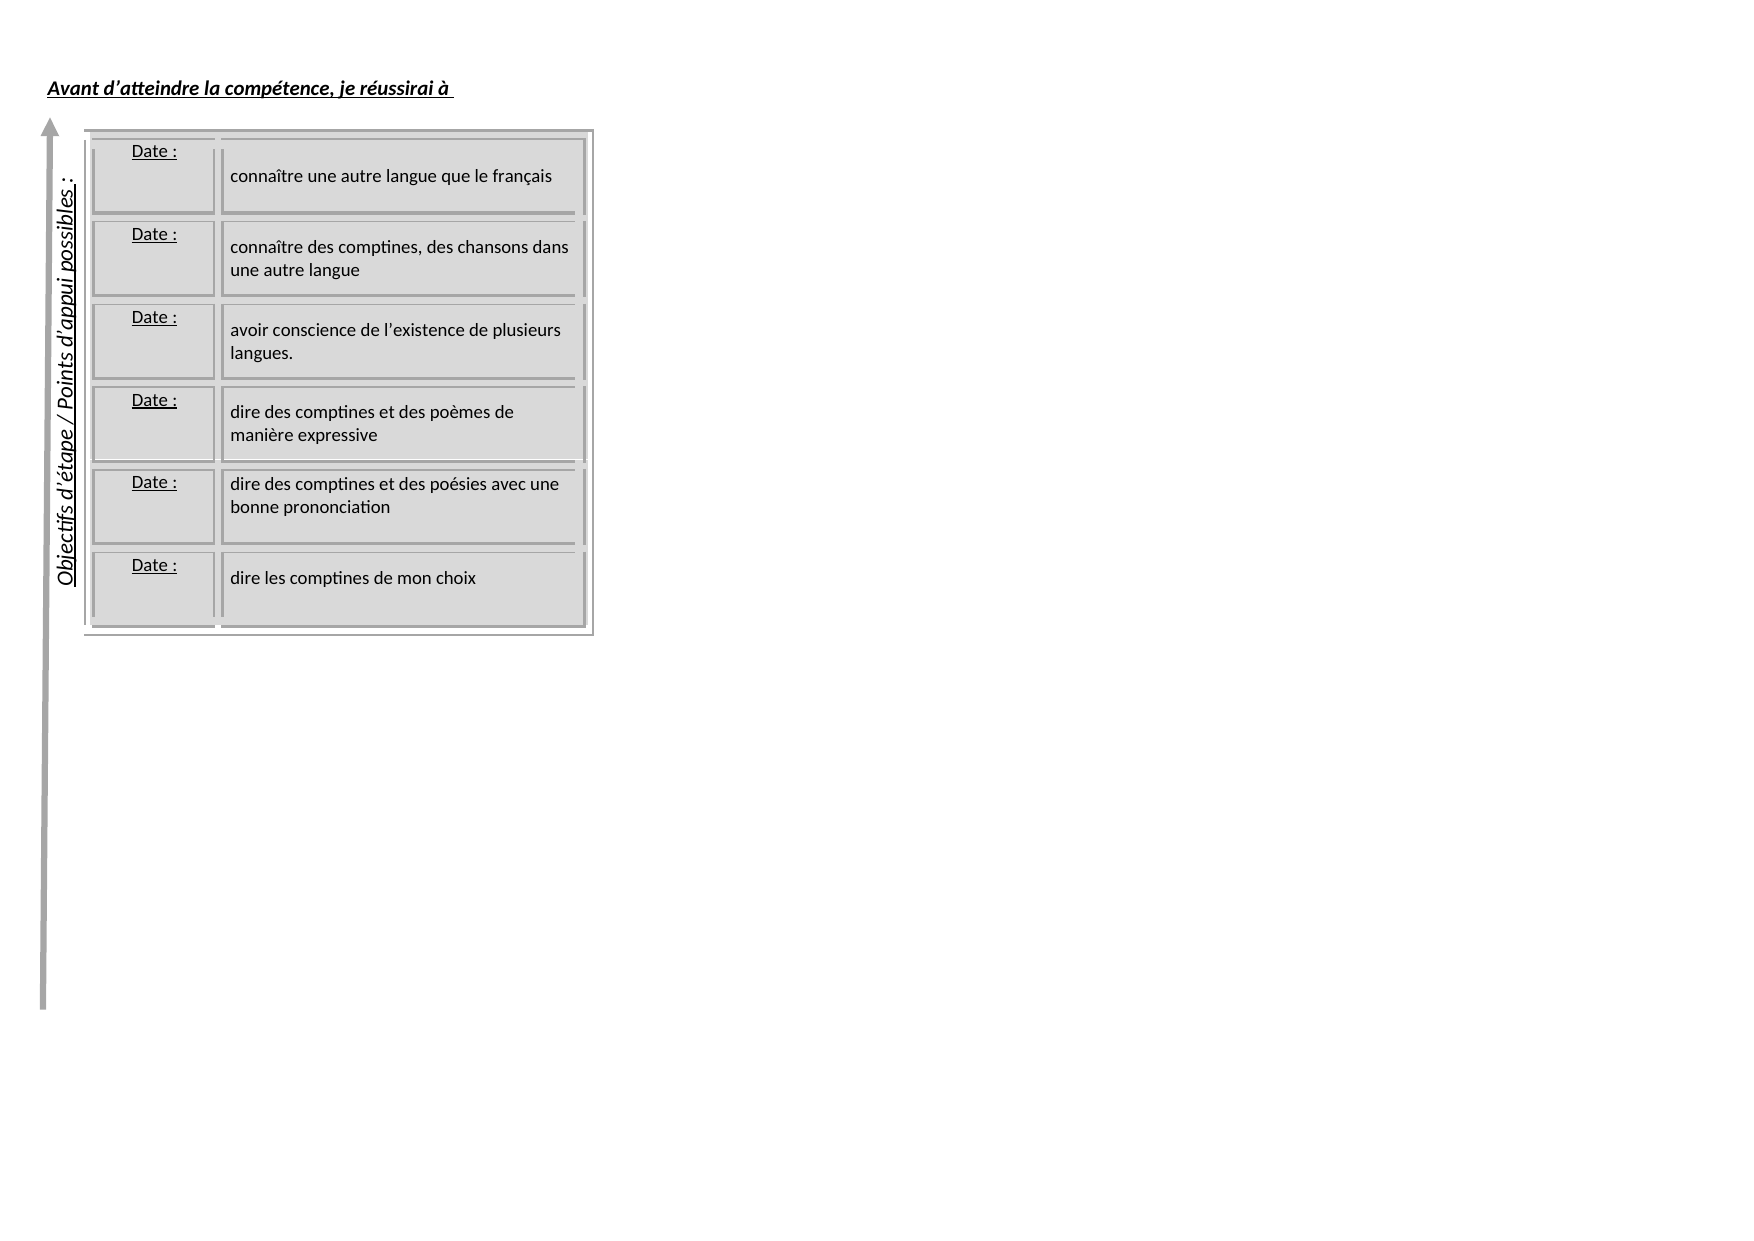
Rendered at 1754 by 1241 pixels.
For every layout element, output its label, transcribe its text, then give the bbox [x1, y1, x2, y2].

table_header connaître une autre langue que le français [219, 132, 588, 211]
table_cell Date : [90, 460, 219, 542]
table_cell dire des comptines et des poèmes de manière expressive [219, 377, 588, 459]
table_cell dire des comptines et des poésies avec une bonne prononciation [219, 460, 588, 542]
table_cell Date : [90, 211, 219, 294]
table_header Date : [90, 132, 219, 211]
table_header Objectifs d’étape / Points d’appui possibles : [50, 129, 89, 625]
table_cell Date : [90, 377, 219, 459]
table_cell Date : [90, 294, 219, 377]
table_cell Date : [90, 542, 219, 625]
table_cell avoir conscience de l’existence de plusieurs langues. [219, 294, 588, 377]
text Avant d’atteindre la compétence, je réussirai à [47, 75, 1695, 101]
table_cell connaître des comptines, des chansons dans une autre langue [219, 211, 588, 294]
table_cell dire les comptines de mon choix [219, 542, 588, 625]
